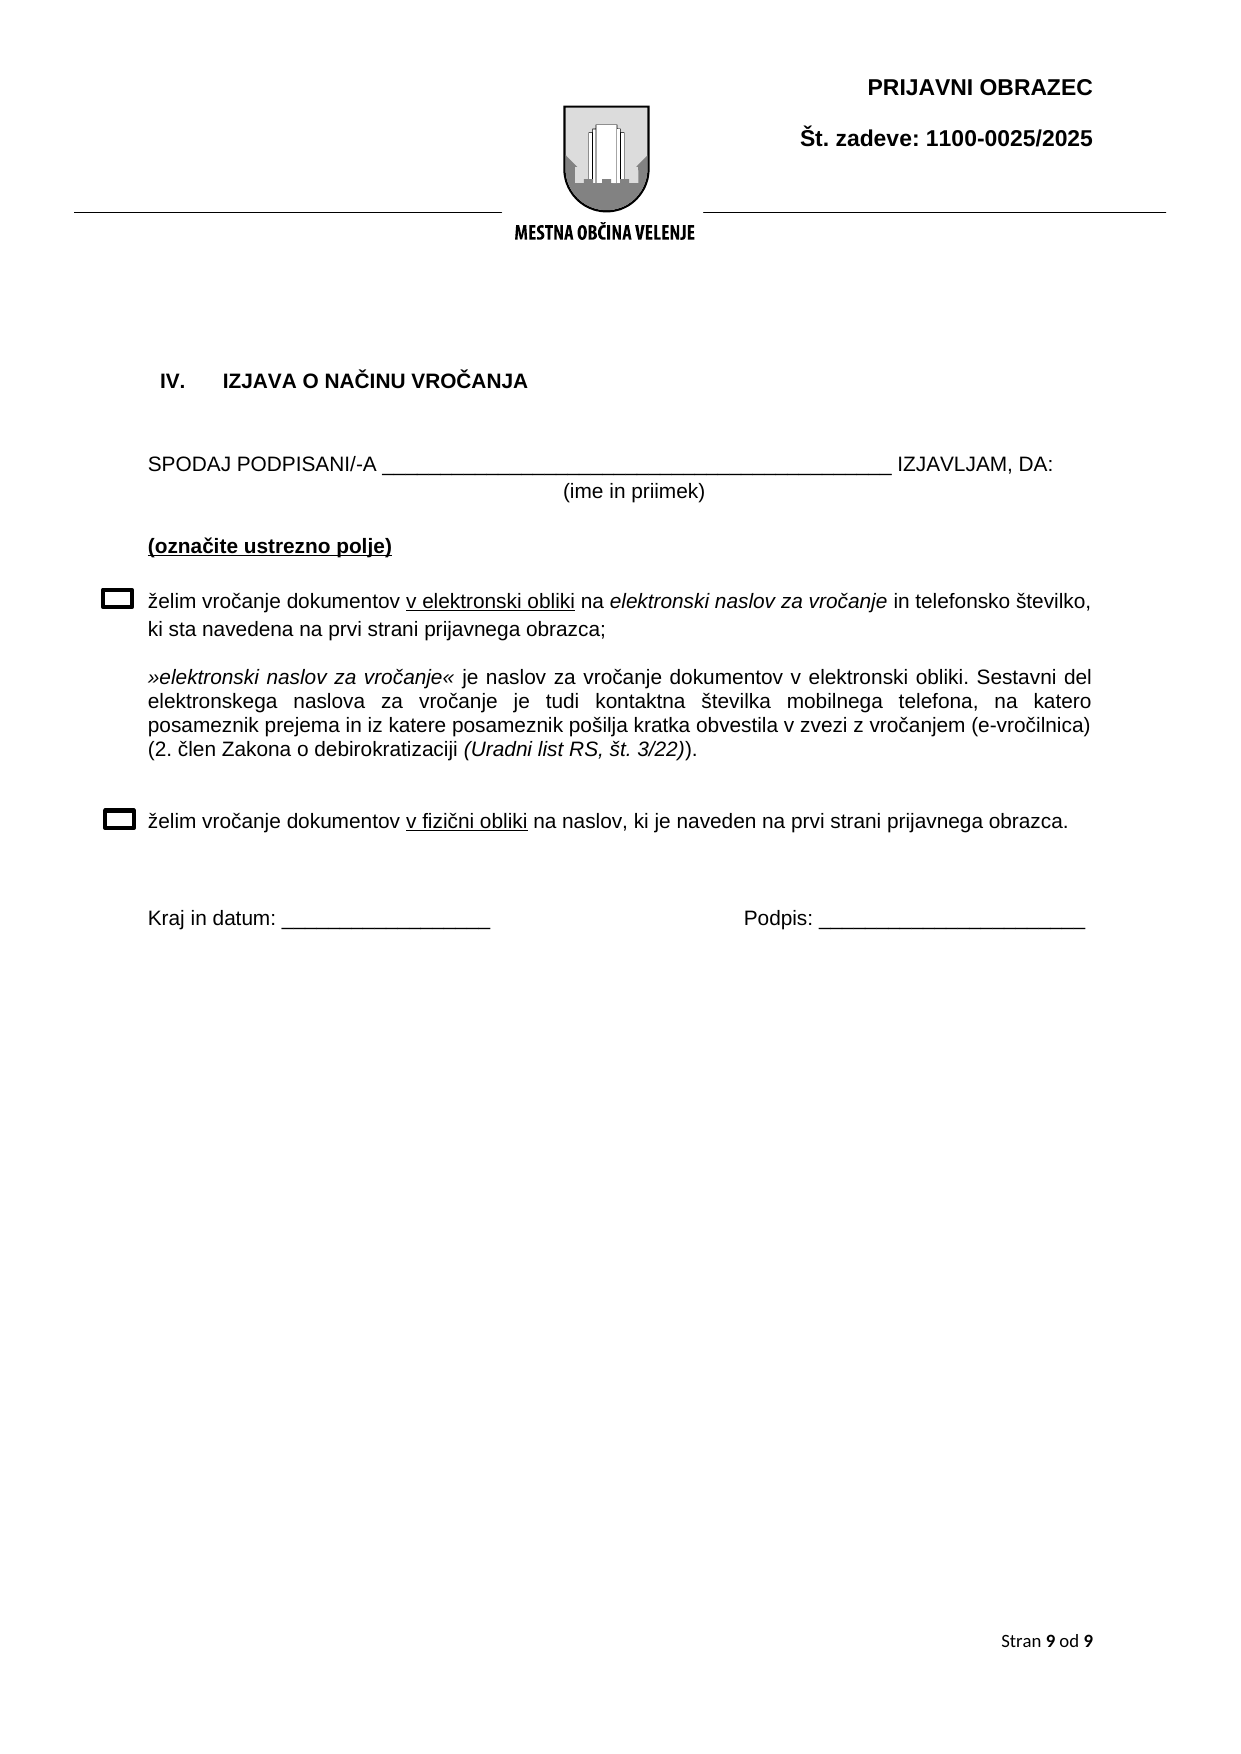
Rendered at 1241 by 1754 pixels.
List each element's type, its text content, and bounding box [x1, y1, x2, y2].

list IZJAVA O NAČINU VROČANJA [185, 369, 1093, 393]
text Kraj in datum: __________________ Podpis: _______________________ [148, 906, 1093, 930]
list (ime in priimek) [223, 479, 1093, 503]
text »elektronski naslov za vročanje« je naslov za vročanje dokumentov v elektronski obliki. Sestavni del elektronskega naslova za vročanje je tudi kontaktna številka mobilnega telefona, na katero posameznik prejema in iz katere posameznik pošilja kratka obvestila v zvezi z vročanjem (e-vročilnica) [148, 665, 1093, 737]
list SPODAJ PODPISANI/-A ____________________________________________ IZJAVLJAM, DA: [148, 452, 1093, 476]
text želim vročanje dokumentov v fizični obliki na naslov, ki je naveden na prvi strani prijavnega obrazca. [148, 809, 1093, 833]
list želim vročanje dokumentov v elektronski obliki na elektronski naslov za vročanje in telefonsko številko, ki sta navedena na prvi strani prijavnega obrazca; [148, 589, 1093, 641]
list (označite ustrezno polje) [148, 534, 1093, 558]
text (2. člen Zakona o debirokratizaciji (Uradni list RS, št. 3/22)). [148, 737, 1093, 761]
